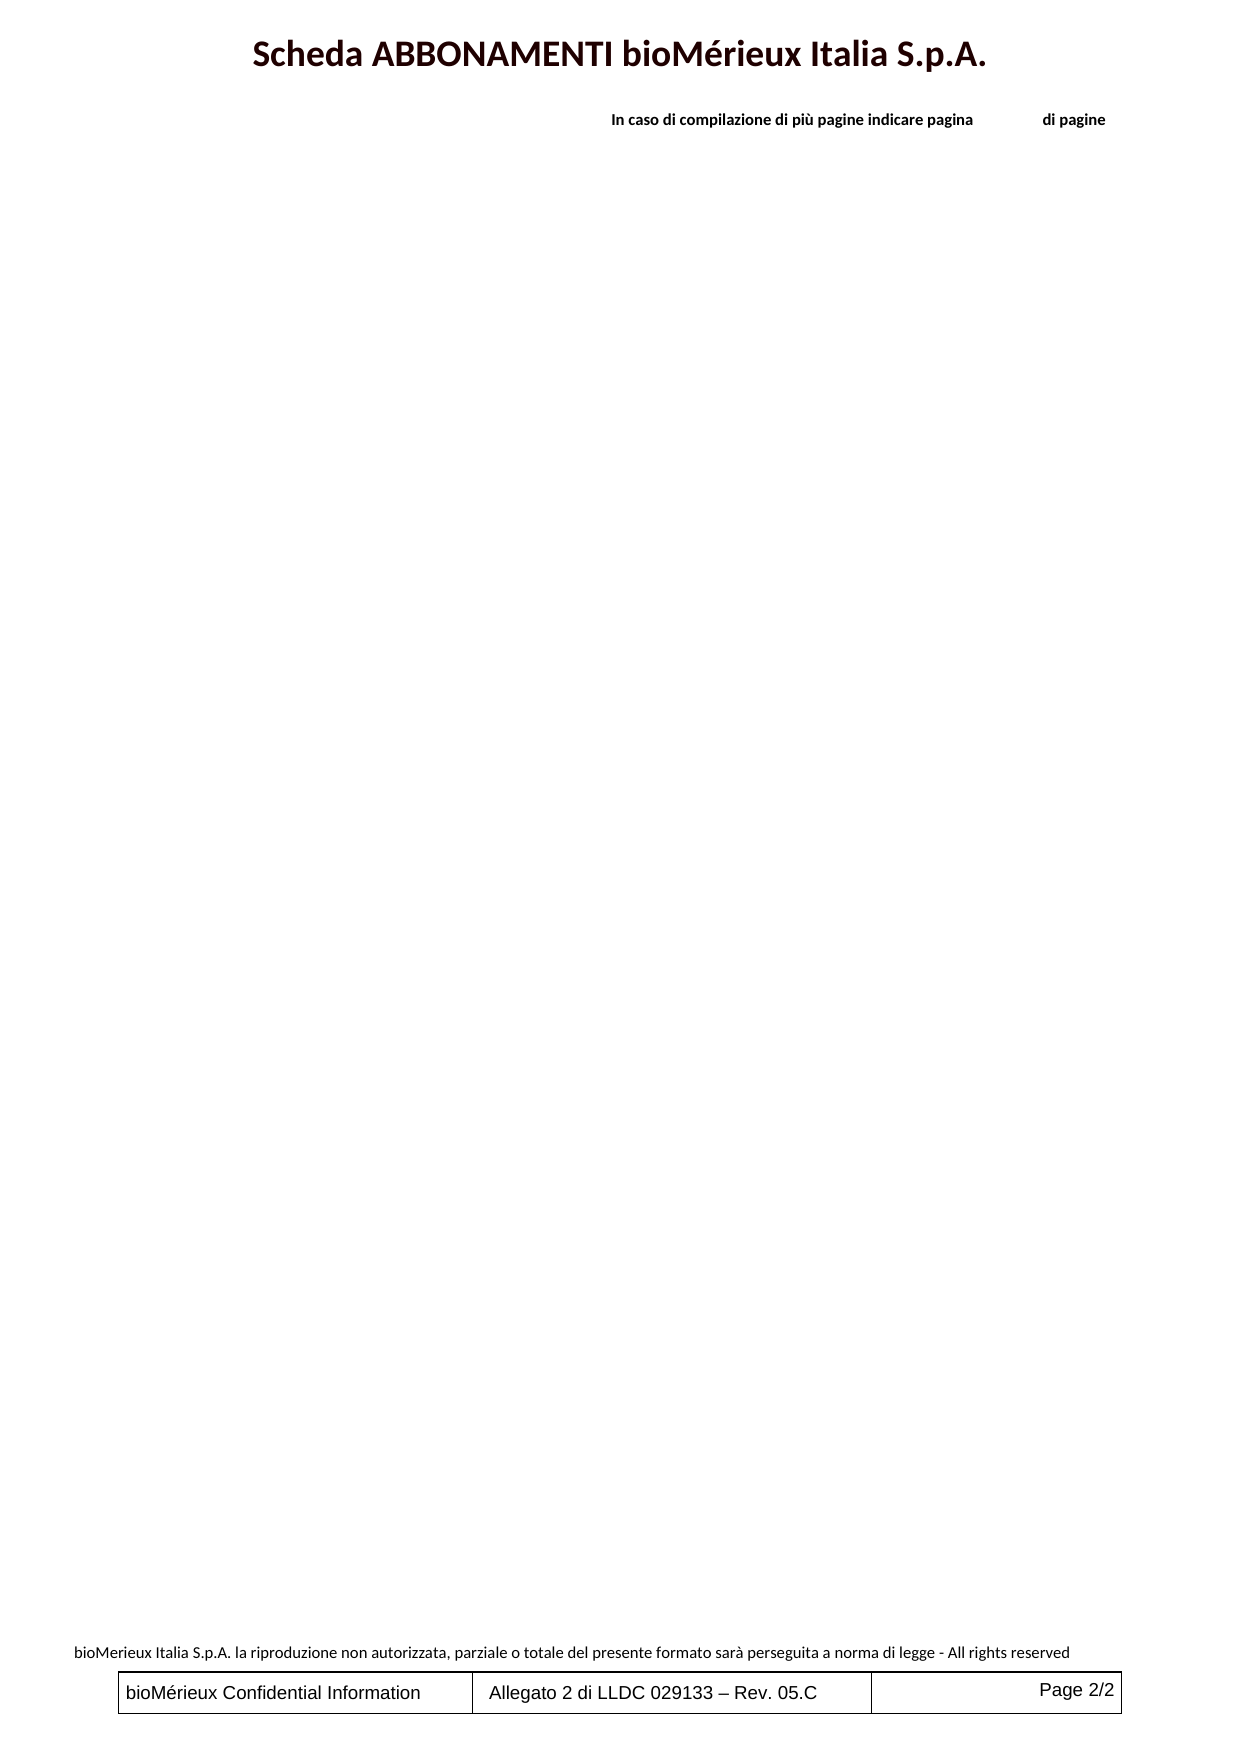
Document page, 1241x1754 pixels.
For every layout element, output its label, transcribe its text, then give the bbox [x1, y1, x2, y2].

text In caso di compilazione di più pagine indicare pagina di pagine [74, 103, 1167, 131]
